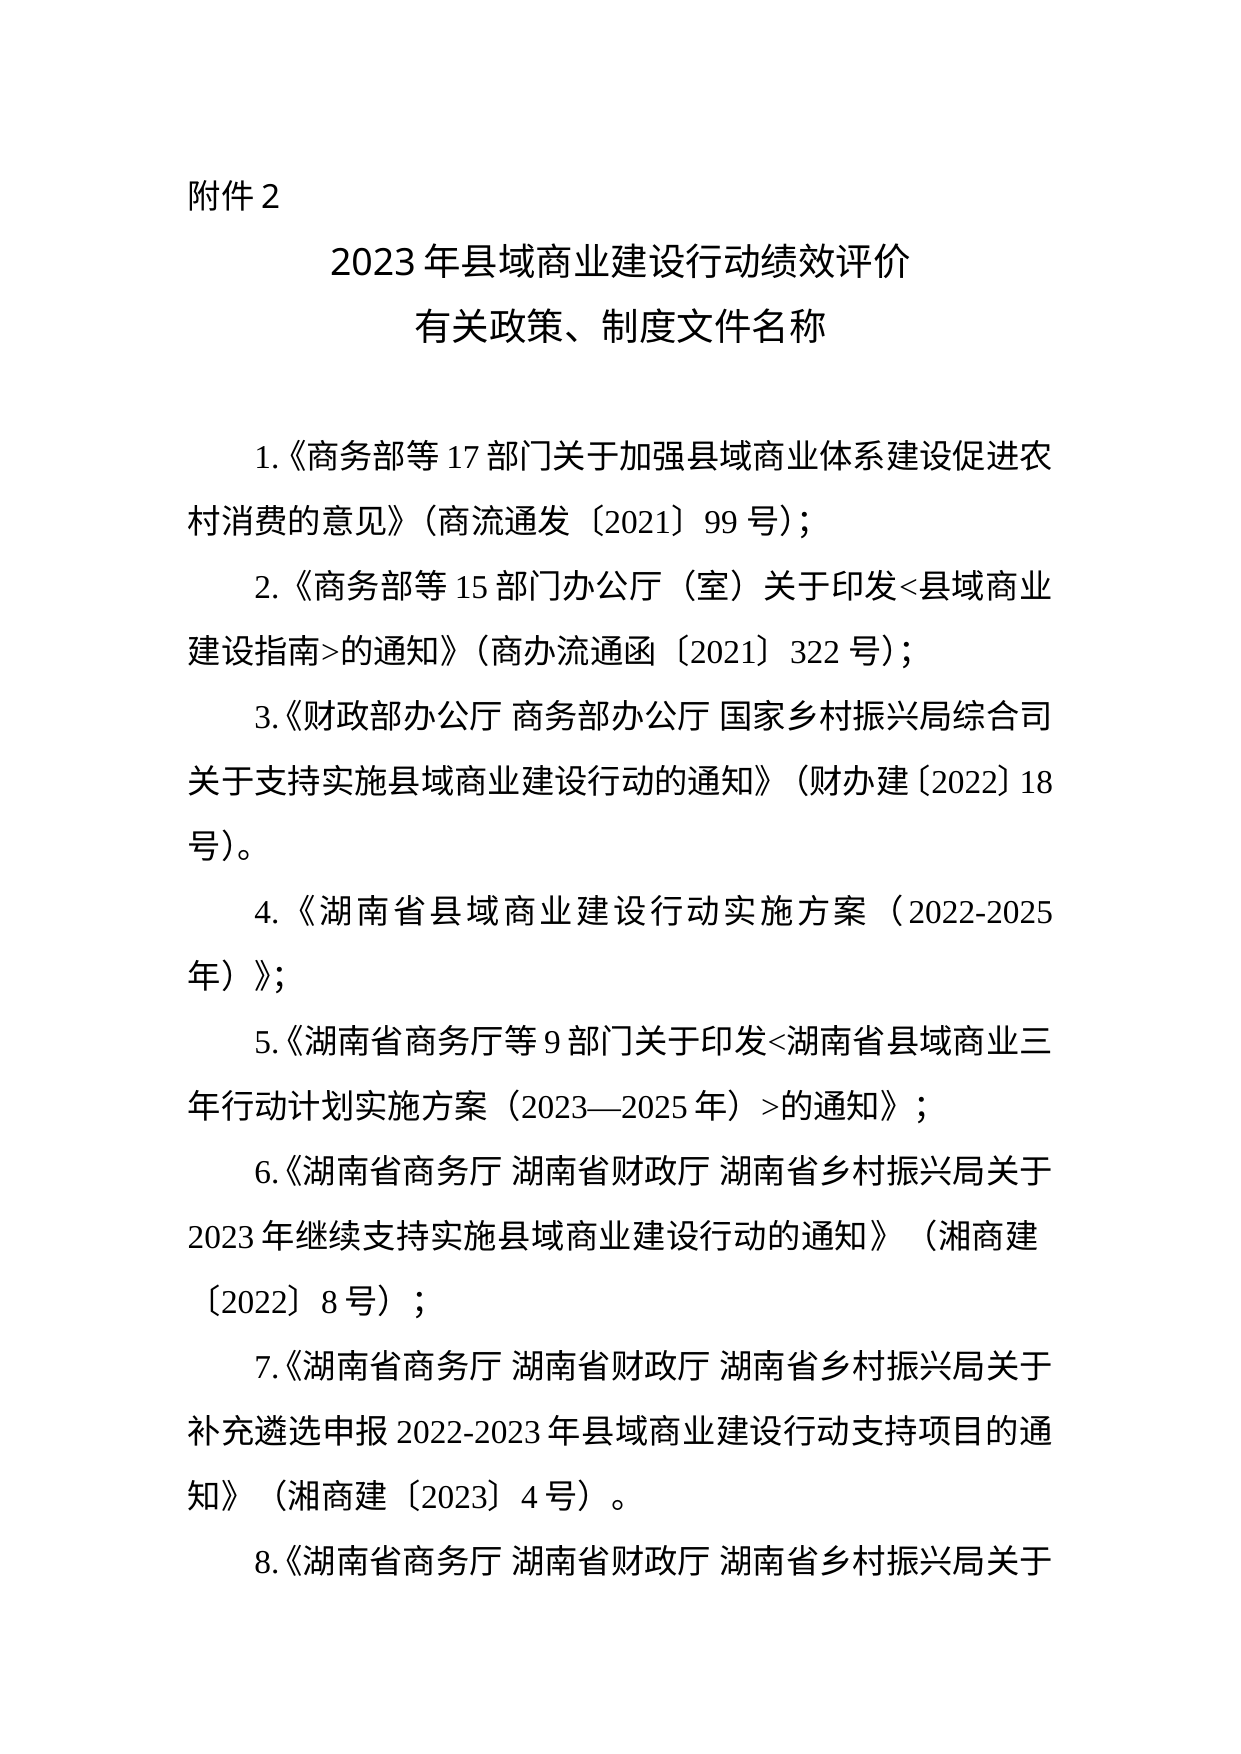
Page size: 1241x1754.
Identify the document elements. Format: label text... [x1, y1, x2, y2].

text 5.《湖南省商务厅等9部门关于印发<湖南省县域商业三年行动计划实施方案（2023—2025年）>的通知》； [187, 1007, 1053, 1137]
text 4.《湖南省县域商业建设行动实施方案（2022-2025年）》； [187, 877, 1053, 1007]
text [187, 1527, 1053, 1592]
text 3.《财政部办公厅 商务部办公厅 国家乡村振兴局综合司关于支持实施县域商业建设行动的通知》（财办建〔2022〕18号）。 [187, 682, 1053, 877]
text 7.《湖南省商务厅 湖南省财政厅 湖南省乡村振兴局关于补充遴选申报2022-2023年县域商业建设行动支持项目的通知》（湘商建〔2023〕4号）。 [187, 1332, 1053, 1527]
text 6.《湖南省商务厅 湖南省财政厅 湖南省乡村振兴局关于2023年继续支持实施县域商业建设行动的通知》（湘商建〔2022〕8号）； [187, 1137, 1053, 1332]
text 1.《商务部等17部门关于加强县域商业体系建设促进农村消费的意见》（商流通发〔2021〕99 号）； [187, 422, 1053, 552]
text 附件2 [187, 162, 1053, 227]
text 有关政策、制度文件名称 [187, 292, 1053, 357]
text 2.《商务部等15部门办公厅（室）关于印发<县域商业建设指南>的通知》（商办流通函〔2021〕322 号）； [187, 552, 1053, 682]
text 2023年县域商业建设行动绩效评价 [187, 227, 1053, 292]
